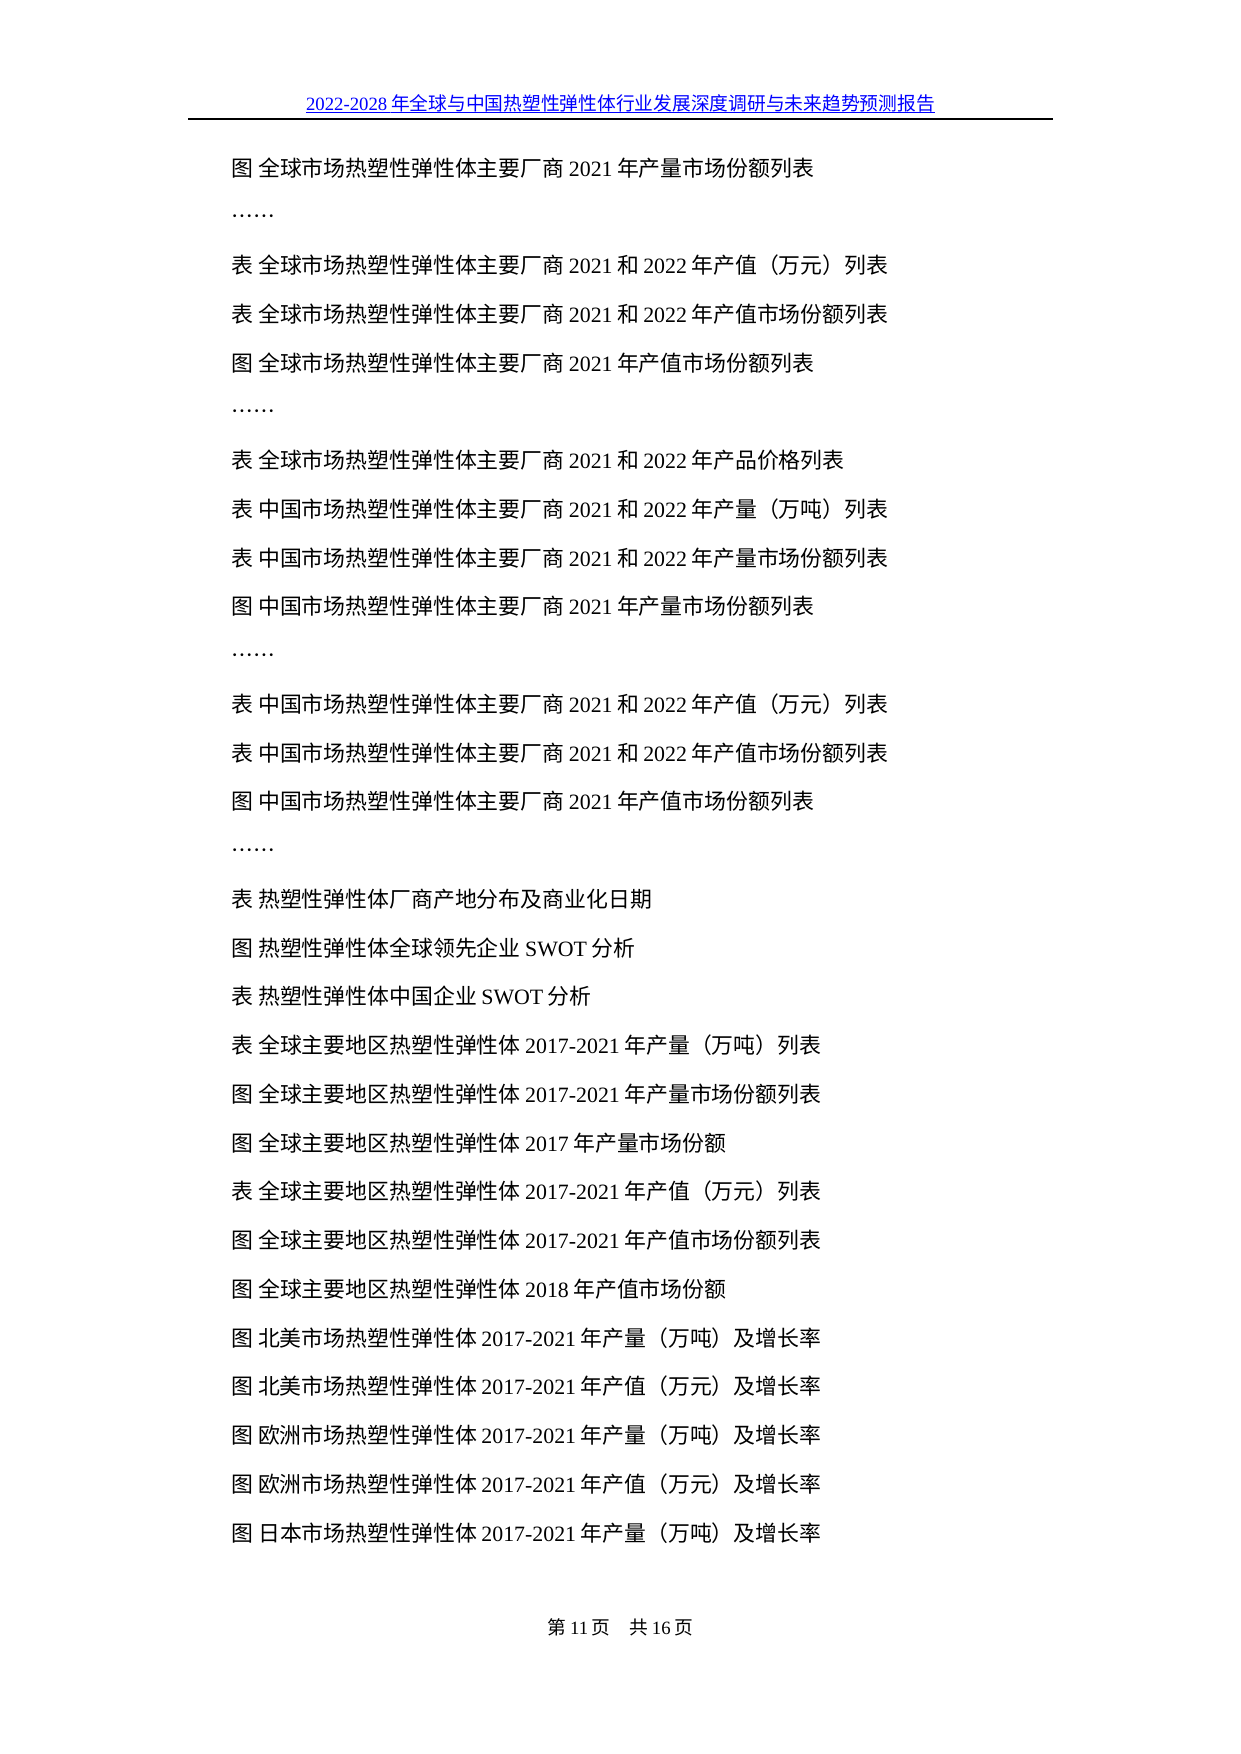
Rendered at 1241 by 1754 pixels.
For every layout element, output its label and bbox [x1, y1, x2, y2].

text [187, 150, 1053, 1548]
